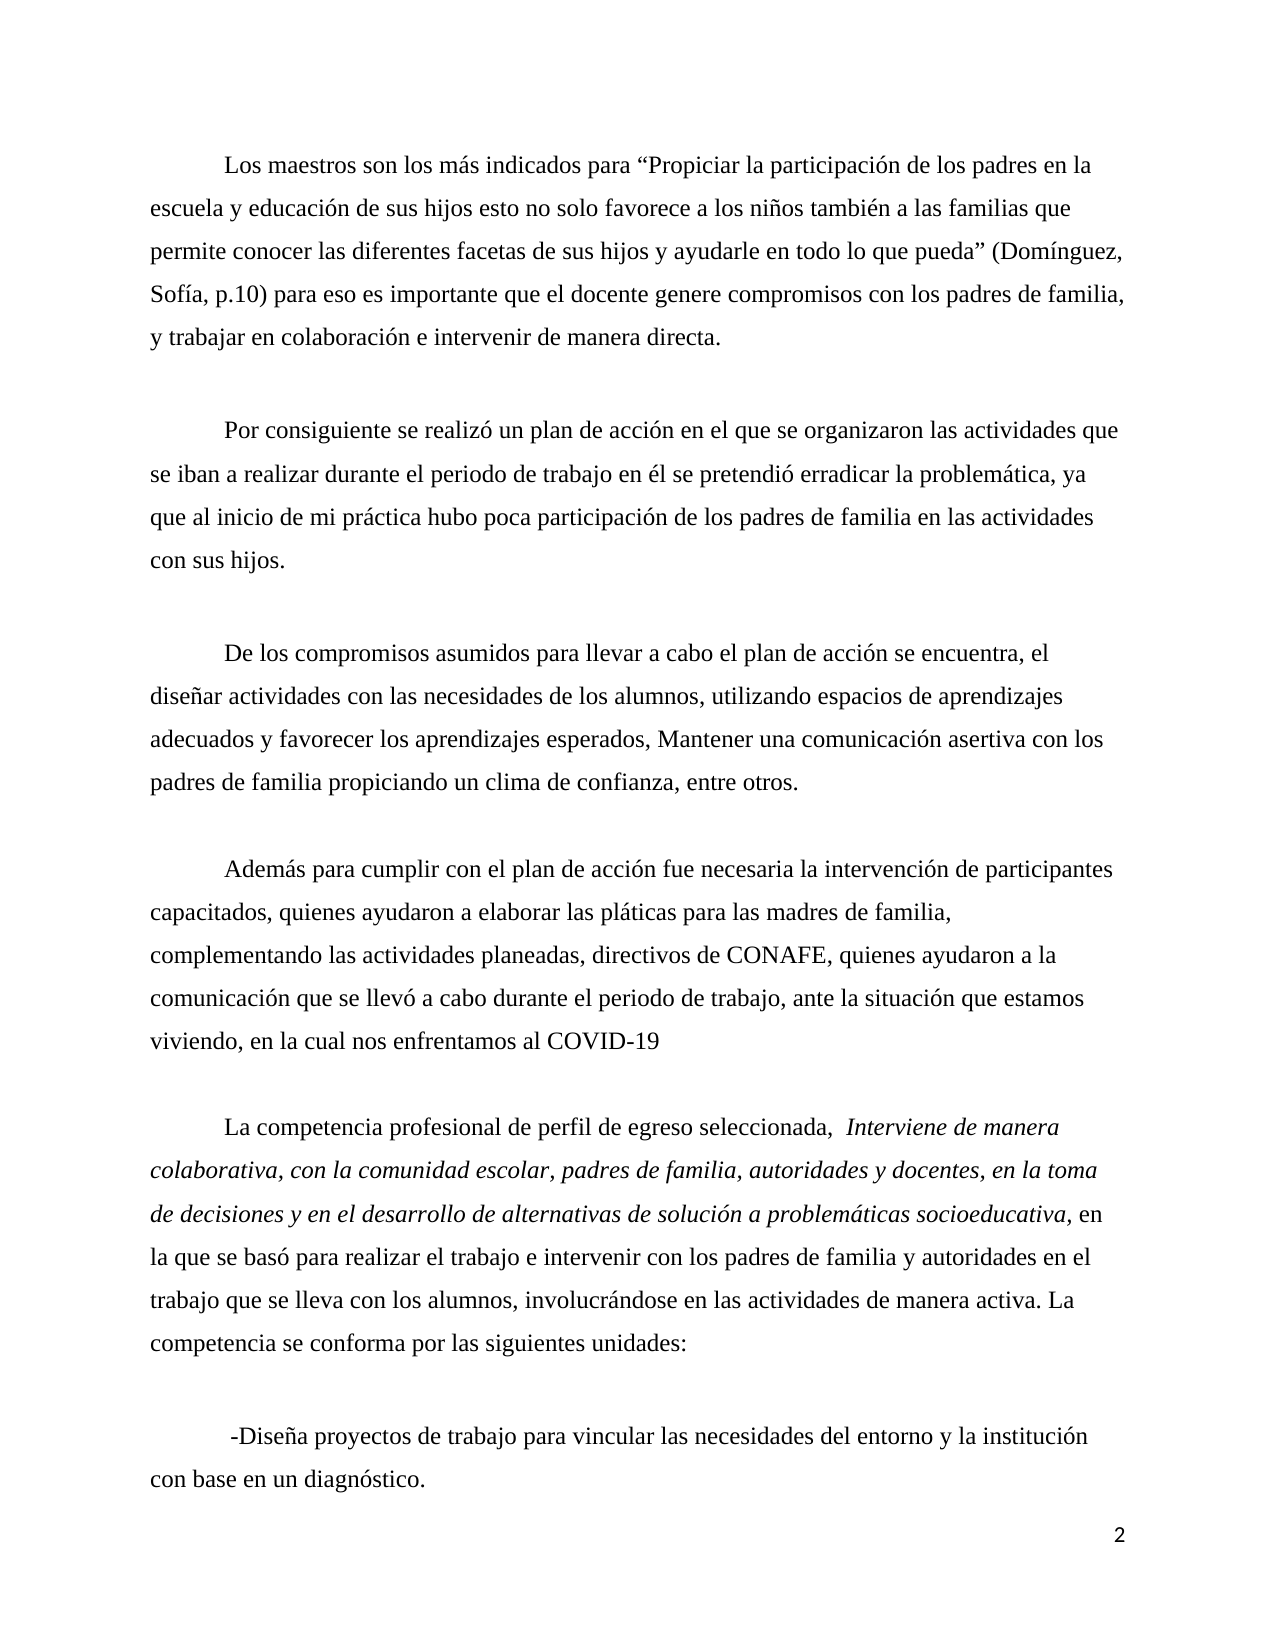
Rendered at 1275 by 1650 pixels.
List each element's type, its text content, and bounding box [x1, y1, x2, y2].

list La competencia profesional de perfil de egreso seleccionada, Interviene de manera colaborativa, con la comunidad escolar, padres de familia, autoridades y docentes, en la toma de decisiones y en el desarrollo de alternativas de solución a problemáticas socioeducativa, en la que se basó para realizar el trabajo e intervenir con los padres de familia y autoridades en el trabajo que se lleva con los alumnos, involucrándose en las actividades de manera activa. La competencia se conforma por las siguientes unidades: [150, 1112, 1125, 1357]
text Por consiguiente se realizó un plan de acción en el que se organizaron las actividades que se iban a realizar durante el periodo de trabajo en él se pretendió erradicar la problemática, ya que al inicio de mi práctica hubo poca participación de los padres de familia en las actividades con sus hijos. [150, 416, 1125, 574]
text -Diseña proyectos de trabajo para vincular las necesidades del entorno y la institución con base en un diagnóstico. [150, 1421, 1125, 1493]
text Los maestros son los más indicados para “Propiciar la participación de los padres en la escuela y educación de sus hijos esto no solo favorece a los niños también a las familias que permite conocer las diferentes facetas de sus hijos y ayudarle en todo lo que pueda” (Domínguez, Sofía, p.10) para eso es importante que el docente genere compromisos con los padres de familia, y trabajar en colaboración e intervenir de manera directa. [150, 150, 1125, 351]
list De los compromisos asumidos para llevar a cabo el plan de acción se encuentra, el diseñar actividades con las necesidades de los alumnos, utilizando espacios de aprendizajes adecuados y favorecer los aprendizajes esperados, Mantener una comunicación asertiva con los padres de familia propiciando un clima de confianza, entre otros. [150, 638, 1125, 796]
list Además para cumplir con el plan de acción fue necesaria la intervención de participantes capacitados, quienes ayudaron a elaborar las pláticas para las madres de familia, complementando las actividades planeadas, directivos de CONAFE, quienes ayudaron a la comunicación que se llevó a cabo durante el periodo de trabajo, ante la situación que estamos viviendo, en la cual nos enfrentamos al COVID-19 [150, 854, 1125, 1055]
